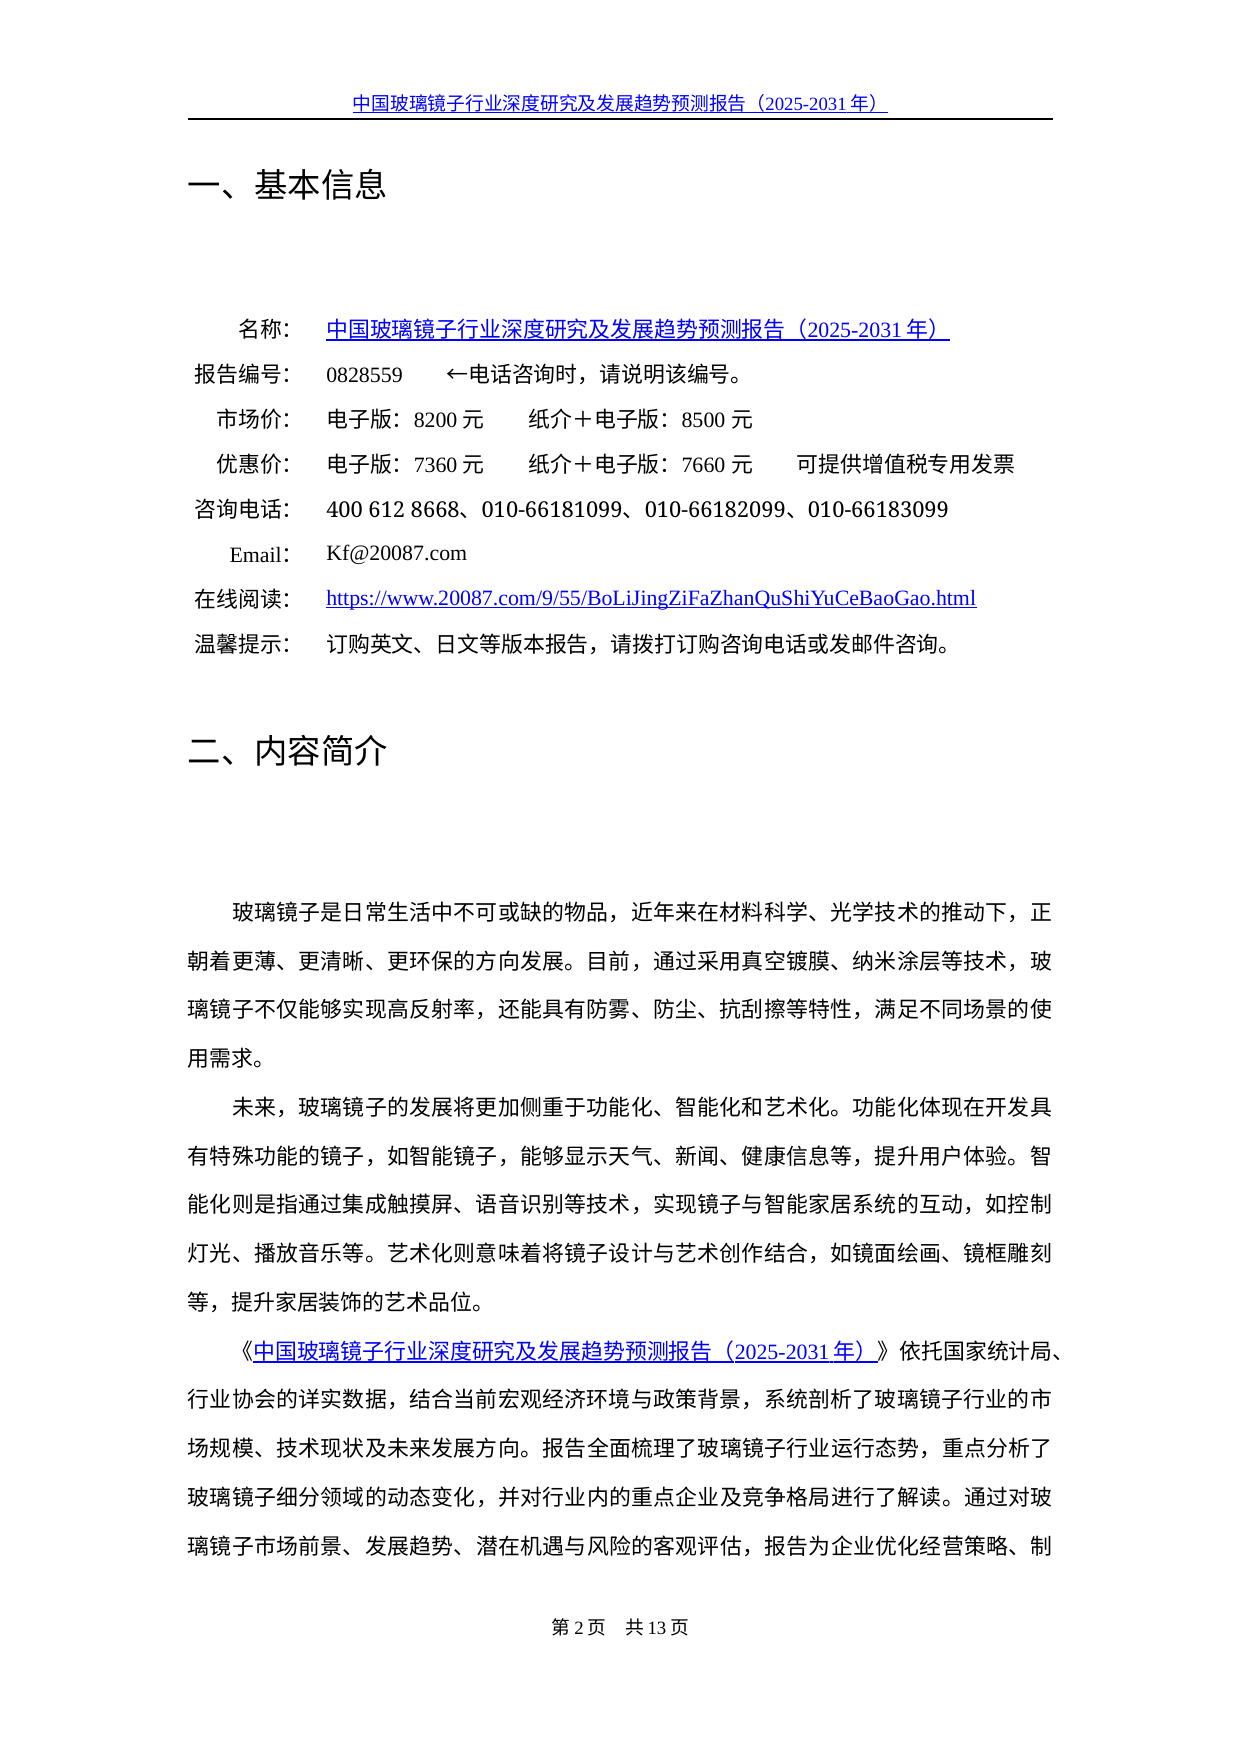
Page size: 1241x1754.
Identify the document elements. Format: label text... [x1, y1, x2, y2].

table_cell 400 612 8668、010-66181099、010-66182099、010-66183099 [315, 492, 1073, 537]
table_cell [315, 582, 1073, 627]
title 二、内容简介 [187, 717, 1053, 782]
table_cell Email： [167, 537, 315, 582]
table_cell 在线阅读： [167, 582, 315, 627]
table_cell 温馨提示： [167, 627, 315, 672]
title 一、基本信息 [187, 150, 1053, 215]
table_cell 0828559 ←电话咨询时，请说明该编号。 [315, 357, 1073, 402]
table_cell 优惠价： [167, 447, 315, 492]
table_cell 电子版：8200 元 纸介＋电子版：8500 元 [315, 402, 1073, 447]
table_cell 咨询电话： [167, 492, 315, 537]
table_header 中国玻璃镜子行业深度研究及发展趋势预测报告（2025-2031年） [315, 312, 1073, 357]
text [187, 894, 1053, 1561]
table_cell 报告编号： [167, 357, 315, 402]
table_cell 市场价： [167, 402, 315, 447]
table_cell 订购英文、日文等版本报告，请拨打订购咨询电话或发邮件咨询。 [315, 627, 1073, 672]
table_cell 电子版：7360 元 纸介＋电子版：7660 元 可提供增值税专用发票 [315, 447, 1073, 492]
table_header 名称： [167, 312, 315, 357]
table_cell Kf@20087.com [315, 537, 1073, 582]
